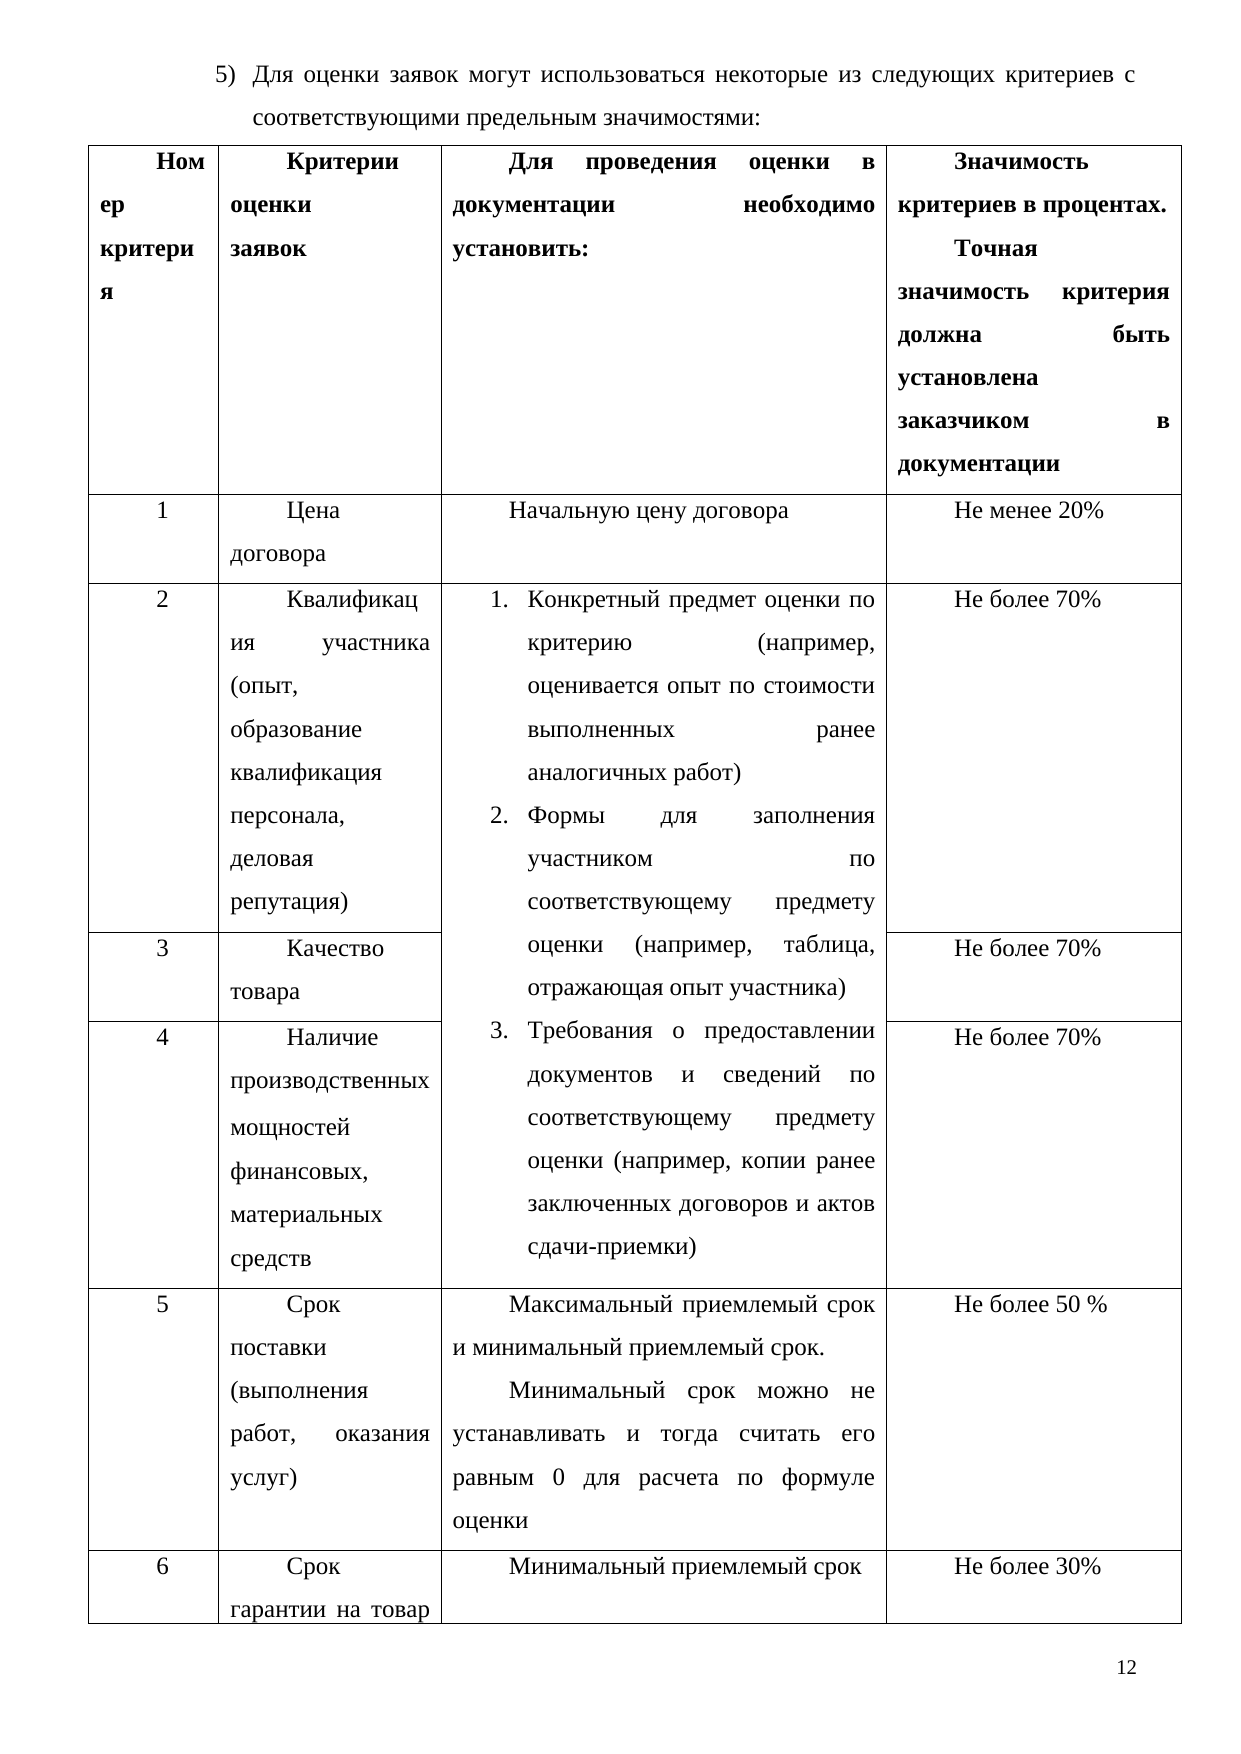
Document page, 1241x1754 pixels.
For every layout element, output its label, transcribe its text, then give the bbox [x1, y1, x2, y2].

table_cell Не более 70% [887, 1022, 1181, 1288]
table_cell Максимальный приемлемый срок и минимальный приемлемый срок. Минимальный срок можно не устанавливать и тогда считать его равным 0 для расчета по формуле оценки [442, 1289, 886, 1550]
table_cell Не более 50 % [887, 1289, 1181, 1550]
table_cell Качество товара [219, 933, 441, 1021]
table_cell Срок поставки (выполнения работ, оказания услуг) [219, 1289, 441, 1550]
table_cell Наличие производственных мощностей финансовых, материальных средств [219, 1022, 441, 1288]
table_cell Цена договора [219, 495, 441, 583]
table_cell 6 [89, 1551, 218, 1623]
table_header Номер критерия [89, 146, 218, 494]
table_cell 4 [89, 1022, 218, 1288]
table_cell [219, 1551, 441, 1623]
table_cell 5 [89, 1289, 218, 1550]
table_header Критерии оценки заявок [219, 146, 441, 494]
table_cell 1 [89, 495, 218, 583]
table_cell 3 [89, 933, 218, 1021]
table_header Для проведения оценки в документации необходимо установить: [442, 146, 886, 494]
table_cell Не более 70% [887, 584, 1181, 932]
table_cell 2 [89, 584, 218, 932]
table_cell Не менее 20% [887, 495, 1181, 583]
table_cell Квалификация участника (опыт, образование квалификация персонала, деловая репутация) [219, 584, 441, 932]
table_cell Начальную цену договора [442, 495, 886, 583]
table_cell Конкретный предмет оценки по критерию (например, оценивается опыт по стоимости выполненных ранее аналогичных работ) Формы для заполнения участником по соответствующему предмету оценки (например, таблица, отражающая опыт участника) Требования о предоставлении документов и сведений по соответствующему предмету оценки (например, копии ранее заключенных договоров и актов сдачи-приемки) [442, 584, 886, 1288]
list Для оценки заявок могут использоваться некоторые из следующих критериев с соответствующими предельным значимостями: [215, 59, 1137, 131]
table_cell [442, 1551, 886, 1623]
table_header Значимость критериев в процентах. Точная значимость критерия должна быть установлена заказчиком в документации [887, 146, 1181, 494]
table_cell Не более 70% [887, 933, 1181, 1021]
table_cell Не более 30% [887, 1551, 1181, 1623]
